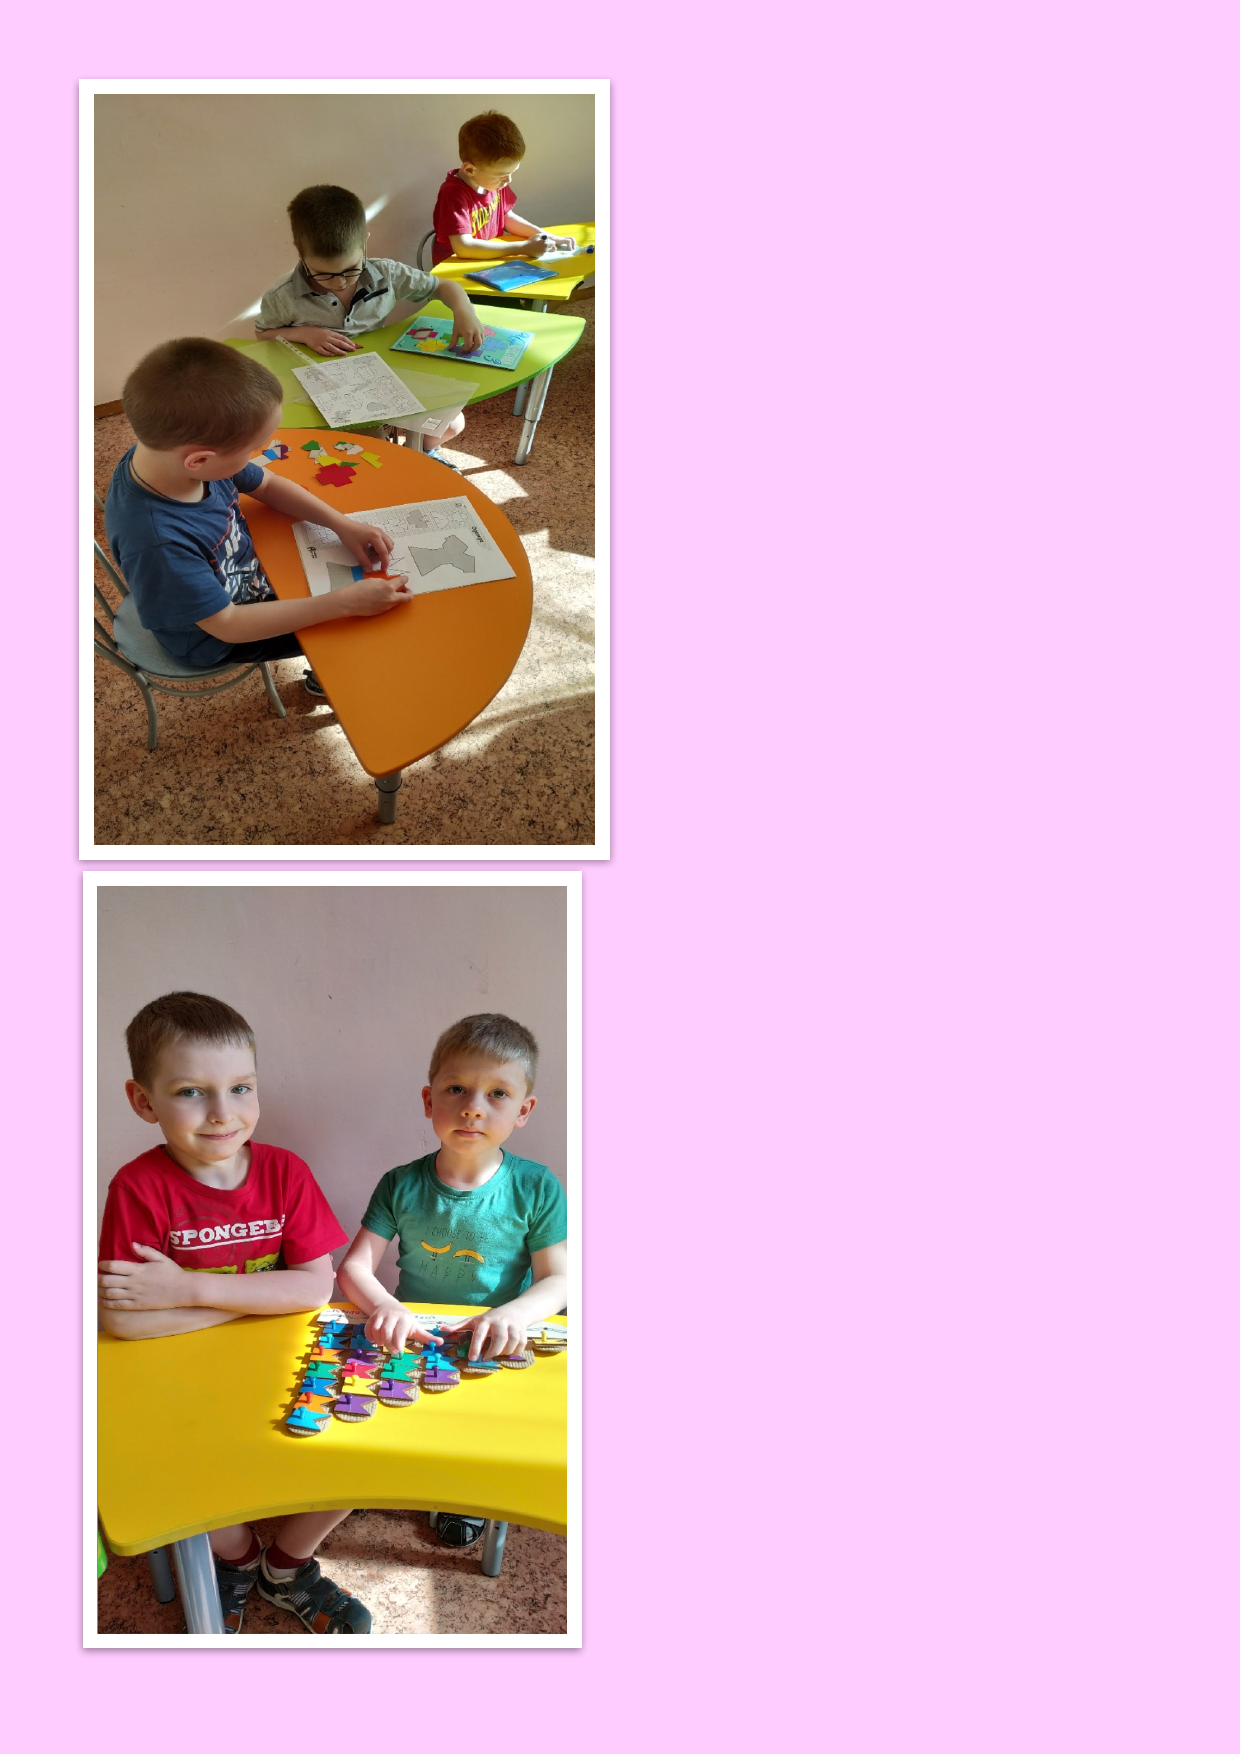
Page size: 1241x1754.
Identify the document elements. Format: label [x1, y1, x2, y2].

picture [94, 94, 595, 845]
picture [98, 886, 567, 1633]
